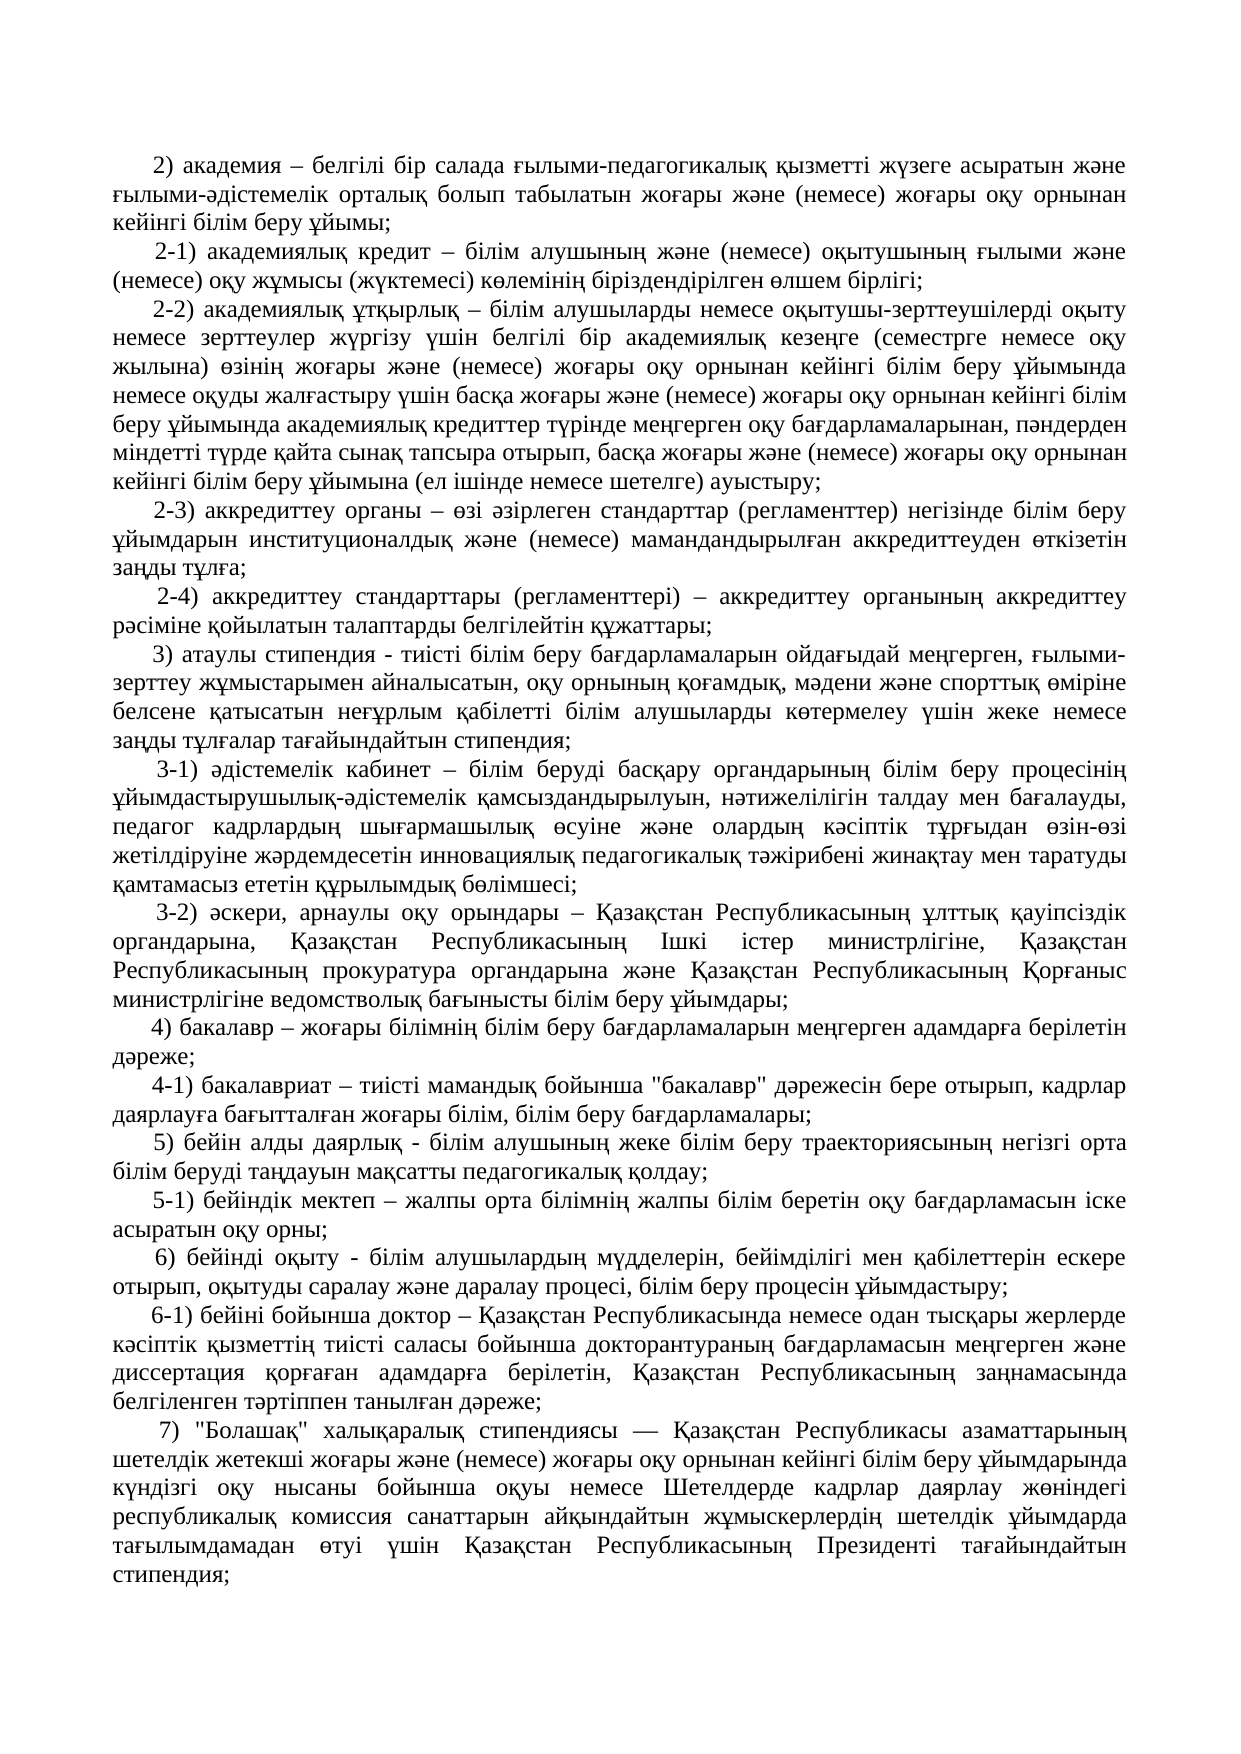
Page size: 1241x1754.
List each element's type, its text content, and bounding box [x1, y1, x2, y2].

text 6-1) бейіні бойынша доктор – Қазақстан Республикасында немесе одан тысқары жерлерде кәсіптік қызметтің тиісті саласы бойынша докторантураның бағдарламасын меңгерген және диссертация қорғаған адамдарға берілетін, Қазақстан Республикасының заңнамасында белгіленген тәртіппен танылған дәреже; [112, 1300, 1128, 1415]
text 2-4) аккредиттеу стандарттары (регламенттері) – аккредиттеу органының аккредиттеу рәсіміне қойылатын талаптарды белгілейтін құжаттары; [112, 581, 1128, 639]
text 3-2) әскери, арнаулы оқу орындары – Қазақстан Республикасының ұлттық қауіпсіздік органдарына, Қазақстан Республикасының Ішкі істер министрлігіне, Қазақстан Республикасының прокуратура органдарына және Қазақстан Республикасының Қорғаныс министрлігіне ведомстволық бағынысты білім беру ұйымдары; [112, 897, 1128, 1012]
text 7) "Болашақ" халықаралық стипендиясы — Қазақстан Республикасы азаматтарының шетелдік жетекші жоғары және (немесе) жоғары оқу орнынан кейінгі білім беру ұйымдарында күндізгі оқу нысаны бойынша оқуы немесе Шетелдерде кадрлар даярлау жөніндегі республикалық комиссия санаттарын айқындайтын жұмыскерлердің шетелдік ұйымдарда тағылымдамадан өтуі үшін Қазақстан Республикасының Президенті тағайындайтын стипендия; [112, 1415, 1128, 1587]
text 3) атаулы стипендия - тиісті білім беру бағдарламаларын ойдағыдай меңгерген, ғылыми-зерттеу жұмыстарымен айналысатын, оқу орнының қоғамдық, мәдени және спорттық өміріне белсене қатысатын неғұрлым қабілетті білім алушыларды көтермелеу үшін жеке немесе заңды тұлғалар тағайындайтын стипендия; [112, 639, 1128, 754]
text 6) бейінді оқыту - білім алушылардың мүдделерін, бейімділігі мен қабілеттерін ескере отырып, оқытуды саралау және даралау процесі, білім беру процесін ұйымдастыру; [112, 1242, 1128, 1300]
text 5-1) бейіндік мектеп – жалпы орта білімнің жалпы білім беретін оқу бағдарламасын іске асыратын оқу орны; [112, 1185, 1128, 1242]
text 4) бакалавр – жоғары білімнің білім беру бағдарламаларын меңгерген адамдарға берілетін дәреже; [112, 1012, 1128, 1070]
text 2-2) академиялық ұтқырлық – білім алушыларды немесе оқытушы-зерттеушілерді оқыту немесе зерттеулер жүргізу үшін белгілі бір академиялық кезеңге (семестрге немесе оқу жылына) өзінің жоғары және (немесе) жоғары оқу орнынан кейінгі білім беру ұйымында немесе оқуды жалғастыру үшін басқа жоғары және (немесе) жоғары оқу орнынан кейінгі білім беру ұйымында академиялық кредиттер түрінде меңгерген оқу бағдарламаларынан, пәндерден міндетті түрде қайта сынақ тапсыра отырып, басқа жоғары және (немесе) жоғары оқу орнынан кейінгі білім беру ұйымына (ел ішінде немесе шетелге) ауыстыру; [112, 294, 1128, 495]
text 5) бейін алды даярлық - білім алушының жеке білім беру траекториясының негізгі орта білім беруді таңдауын мақсатты педагогикалық қолдау; [112, 1127, 1128, 1185]
text 2-3) аккредиттеу органы – өзі әзірлеген стандарттар (регламенттер) негізінде білім беру ұйымдарын институционалдық және (немесе) мамандандырылған аккредиттеуден өткізетін заңды тұлға; [112, 495, 1128, 581]
text 2) академия – белгілі бір салада ғылыми-педагогикалық қызметті жүзеге асыратын және ғылыми-әдістемелік орталық болып табылатын жоғары және (немесе) жоғары оқу орнынан кейінгі білім беру ұйымы; [112, 150, 1128, 236]
text 3-1) әдістемелік кабинет – білім беруді басқару органдарының білім беру процесінің ұйымдастырушылық-әдістемелік қамсыздандырылуын, нәтижелілігін талдау мен бағалауды, педагог кадрлардың шығармашылық өсуіне және олардың кәсіптік тұрғыдан өзін-өзі жетілдіруіне жәрдемдесетін инновациялық педагогикалық тәжірибені жинақтау мен таратуды қамтамасыз ететін құрылымдық бөлімшесі; [112, 754, 1128, 897]
text 2-1) академиялық кредит – білім алушының және (немесе) оқытушының ғылыми және (немесе) оқу жұмысы (жүктемесі) көлемінің біріздендірілген өлшем бірлігі; [112, 236, 1128, 294]
text 4-1) бакалавриат – тиісті мамандық бойынша "бакалавр" дәрежесін бере отырып, кадрлар даярлауға бағытталған жоғары білім, білім беру бағдарламалары; [112, 1070, 1128, 1127]
